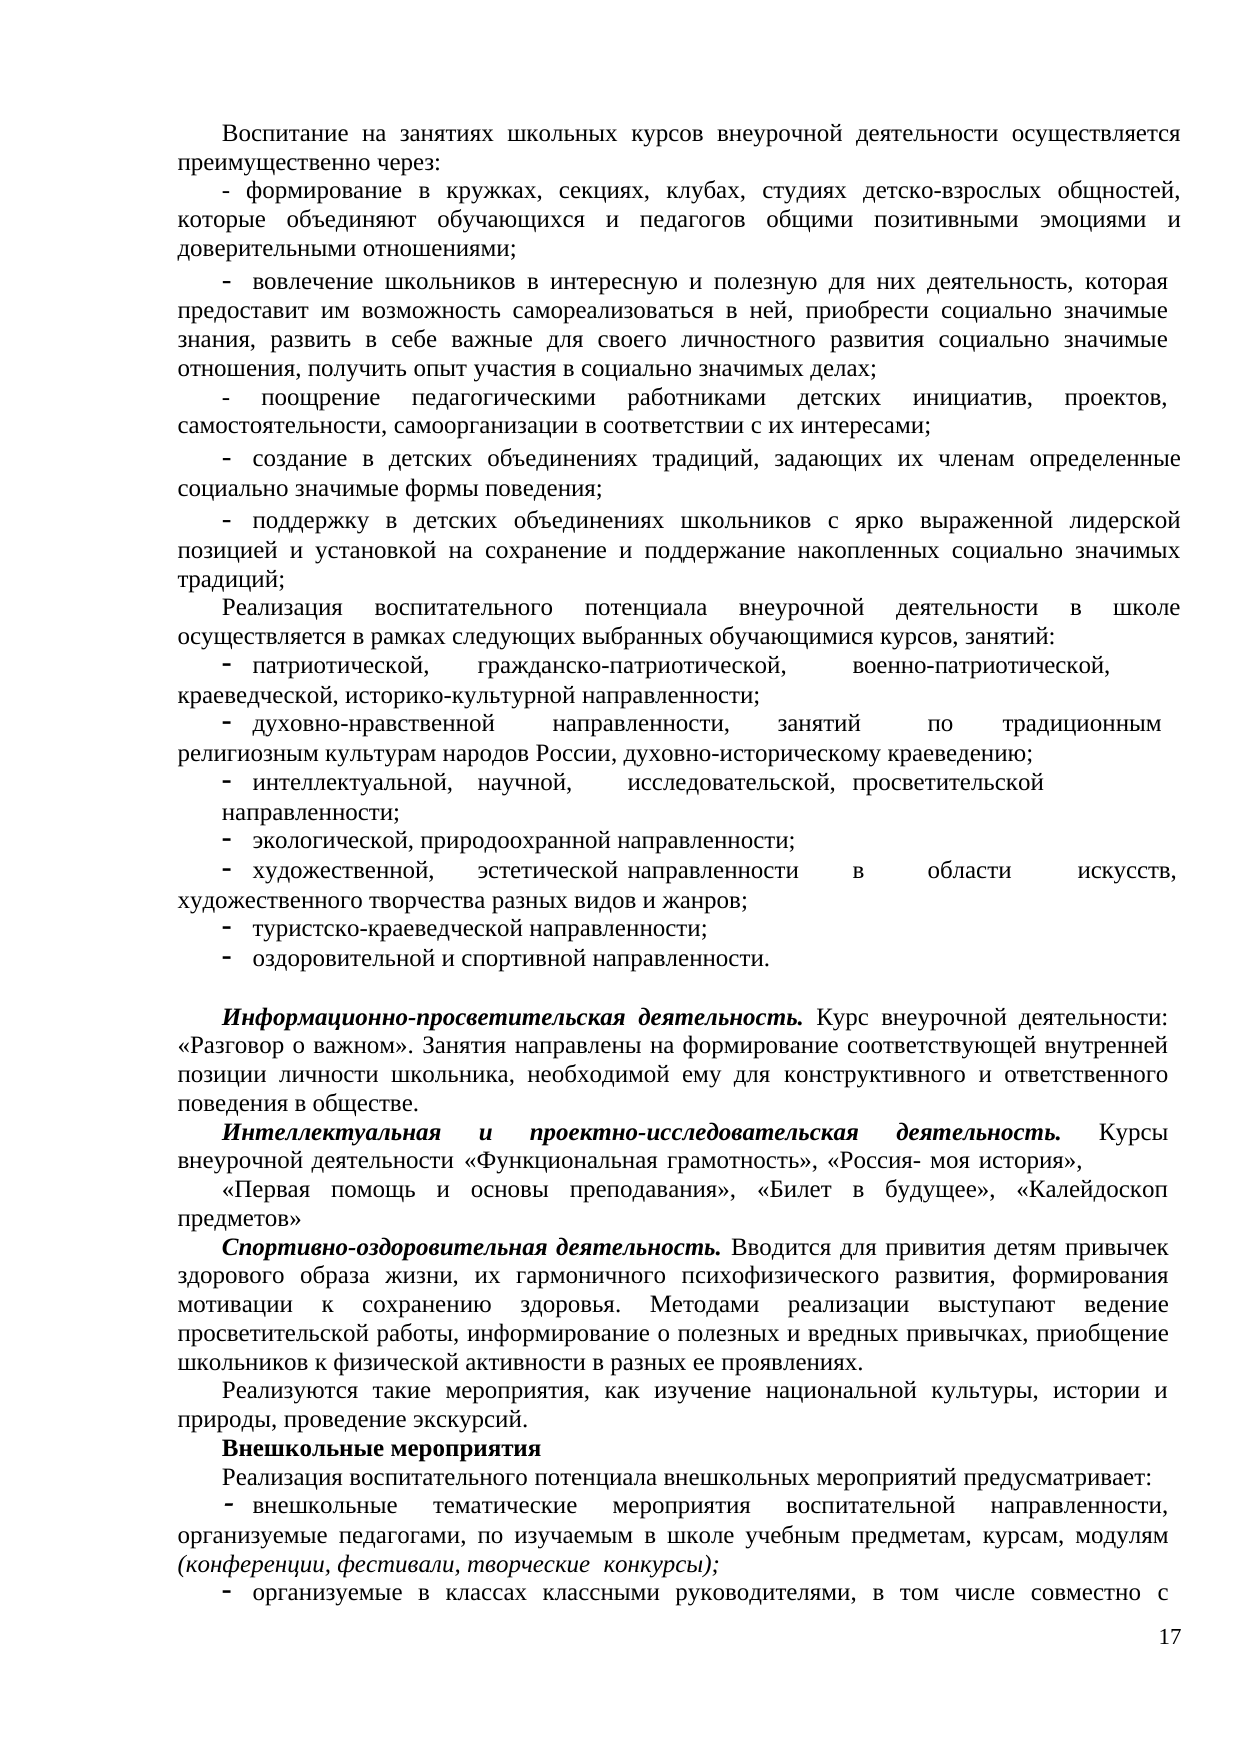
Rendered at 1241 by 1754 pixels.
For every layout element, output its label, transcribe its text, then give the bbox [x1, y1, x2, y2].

list внешкольные тематические мероприятия воспитательной направленности, организуемые педагогами, по изучаемым в школе учебным предметам, курсам, модулям (конференции, фестивали, творческие конкурсы); [177, 1490, 1169, 1577]
text Интеллектуальная и проектно-исследовательская деятельность. Курсы внеурочной деятельности «Функциональная грамотность», «Россия- моя история», [177, 1117, 1168, 1174]
text Реализуются такие мероприятия, как изучение национальной культуры, истории и природы, проведение экскурсий. [177, 1375, 1167, 1433]
list оздоровительной и спортивной направленности. [177, 943, 1181, 973]
text «Первая помощь и основы преподавания», «Билет в будущее», «Калейдоскоп предметов» [177, 1174, 1168, 1232]
text Воспитание на занятиях школьных курсов внеурочной деятельности осуществляется преимущественно через: [177, 118, 1181, 176]
list духовно-нравственной направленности, занятий по традиционным религиозным культурам народов России, духовно-историческому краеведению; [177, 708, 1181, 767]
list интеллектуальной, научной, исследовательской, просветительской [177, 767, 1181, 797]
subtitle Внешкольные мероприятия [177, 1433, 1181, 1462]
text Спортивно-оздоровительная деятельность. Вводится для привития детям привычек здорового образа жизни, их гармоничного психофизического развития, формирования мотивации к сохранению здоровья. Методами реализации выступают ведение просветительской работы, информирование о полезных и вредных привычках, приобщение школьников к физической активности в разных ее проявлениях. [177, 1232, 1169, 1375]
list вовлечение школьников в интересную и полезную для них деятельность, которая предоставит им возможность самореализоваться в ней, приобрести социально значимые знания, развить в себе важные для своего личностного развития социально значимые отношения, получить опыт участия в социально значимых делах; [177, 262, 1168, 382]
list экологической, природоохранной направленности; [177, 825, 1181, 855]
list туристско-краеведческой направленности; [177, 913, 1181, 943]
text направленности; [177, 797, 1181, 825]
list создание в детских объединениях традиций, задающих их членам определенные социально значимые формы поведения; [177, 439, 1181, 501]
list поддержку в детских объединениях школьников с ярко выраженной лидерской позицией и установкой на сохранение и поддержание накопленных социально значимых традиций; [177, 501, 1181, 592]
list - поощрение педагогическими работниками детских инициатив, проектов, самостоятельности, самоорганизации в соответствии с их интересами; [177, 382, 1168, 439]
list патриотической, гражданско-патриотической, военно-патриотической, краеведческой, историко-культурной направленности; [177, 650, 1181, 708]
text - формирование в кружках, секциях, клубах, студиях детско-взрослых общностей, которые объединяют обучающихся и педагогов общими позитивными эмоциями и доверительными отношениями; [177, 176, 1181, 262]
list художественной, эстетической направленности в области искусств, художественного творчества разных видов и жанров; [177, 855, 1181, 913]
text Реализация воспитательного потенциала внешкольных мероприятий предусматривает: [177, 1462, 1168, 1490]
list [177, 1577, 1168, 1607]
text Реализация воспитательного потенциала внеурочной деятельности в школе осуществляется в рамках следующих выбранных обучающимися курсов, занятий: [177, 592, 1181, 650]
text Информационно-просветительская деятельность. Курс внеурочной деятельности: «Разговор о важном». Занятия направлены на формирование соответствующей внутренней позиции личности школьника, необходимой ему для конструктивного и ответственного поведения в обществе. [177, 1002, 1168, 1117]
